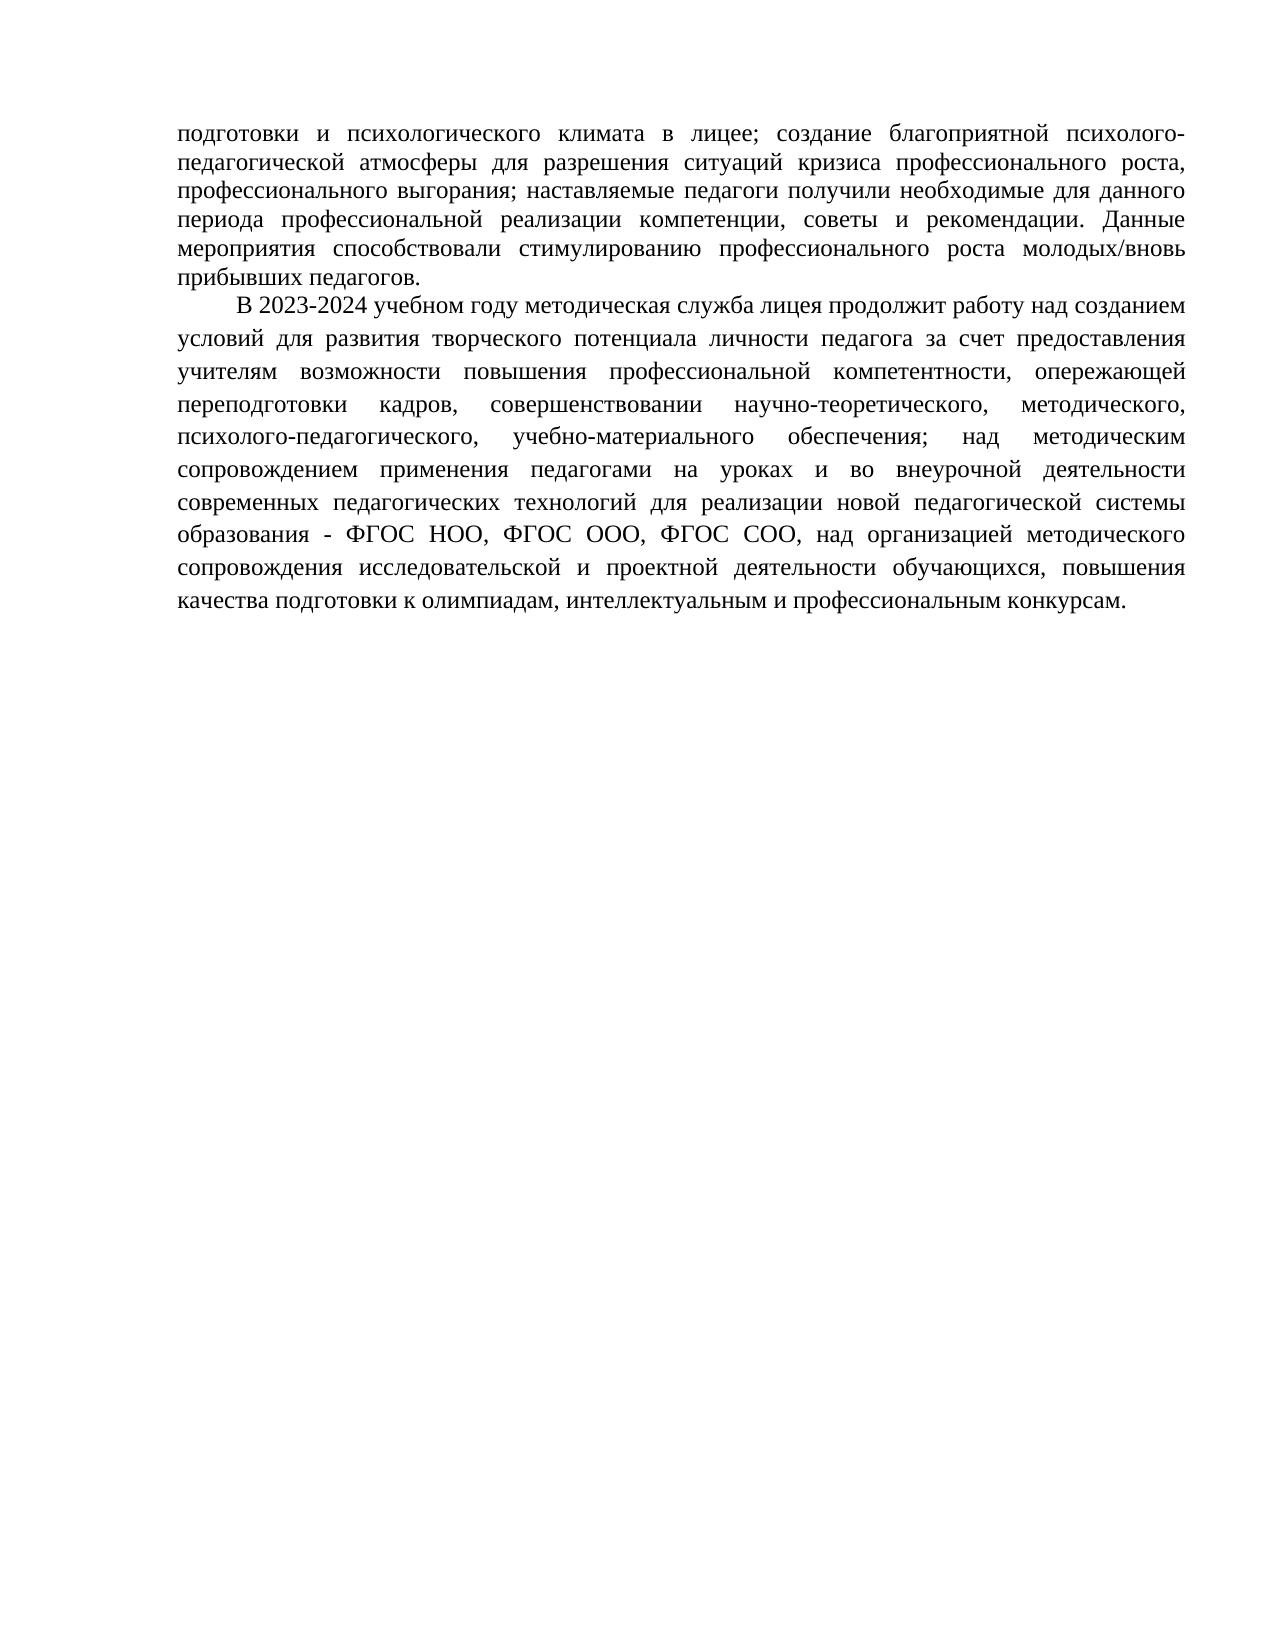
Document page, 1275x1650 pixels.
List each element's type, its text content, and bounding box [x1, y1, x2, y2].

text В 2023-2024 учебном году методическая служба лицея продолжит работу над созданием условий для развития творческого потенциала личности педагога за счет предоставления учителям возможности повышения профессиональной компетентности, опережающей переподготовки кадров, совершенствовании научно-теоретического, методического, психолого-педагогического, учебно-материального обеспечения; над методическим сопровождением применения педагогами на уроках и во внеурочной деятельности современных педагогических технологий для реализации новой педагогической системы образования - ФГОС НОО, ФГОС ООО, ФГОС СОО, над организацией методического сопровождения исследовательской и проектной деятельности обучающихся, повышения качества подготовки к олимпиадам, интеллектуальным и профессиональным конкурсам. [177, 291, 1186, 614]
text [177, 118, 1186, 291]
